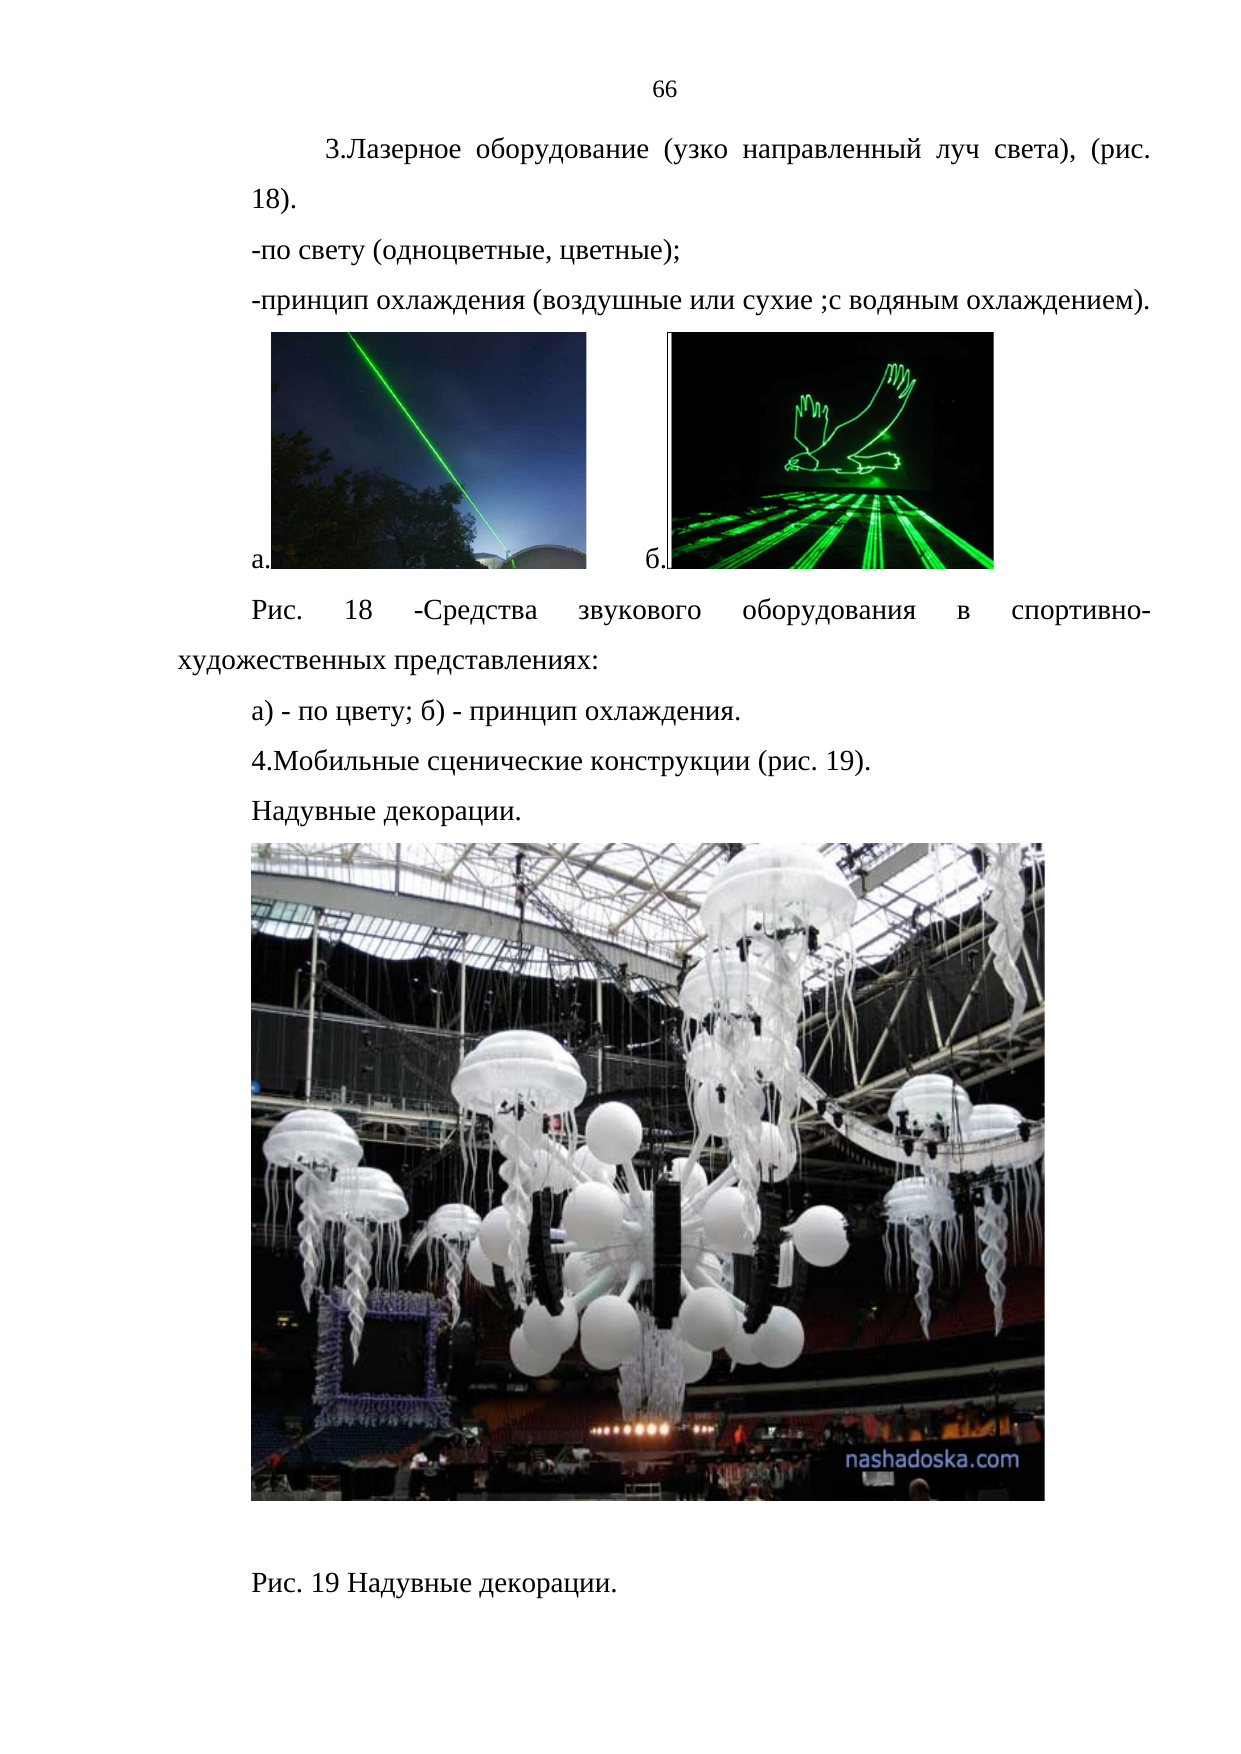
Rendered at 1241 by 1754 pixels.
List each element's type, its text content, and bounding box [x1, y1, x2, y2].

text Надувные декорации. [177, 793, 1152, 827]
text Рис. 19 Надувные декорации. [177, 1566, 1152, 1599]
picture [667, 332, 994, 569]
text Рис. 18 -Средства звукового оборудования в спортивно-художественных представлениях: [177, 592, 1152, 676]
text -по свету (одноцветные, цветные); [177, 232, 1152, 266]
picture [271, 332, 587, 569]
text -принцип охлаждения (воздушные или сухие ;с водяным охлаждением). [177, 282, 1152, 316]
text а) - по цвету; б) - принцип охлаждения. [177, 693, 1152, 726]
text 3.Лазерное оборудование (узко направленный луч света), (рис. 18). [251, 131, 1152, 215]
picture [251, 843, 1045, 1501]
text 4.Мобильные сценические конструкции (рис. 19). [177, 743, 1152, 776]
